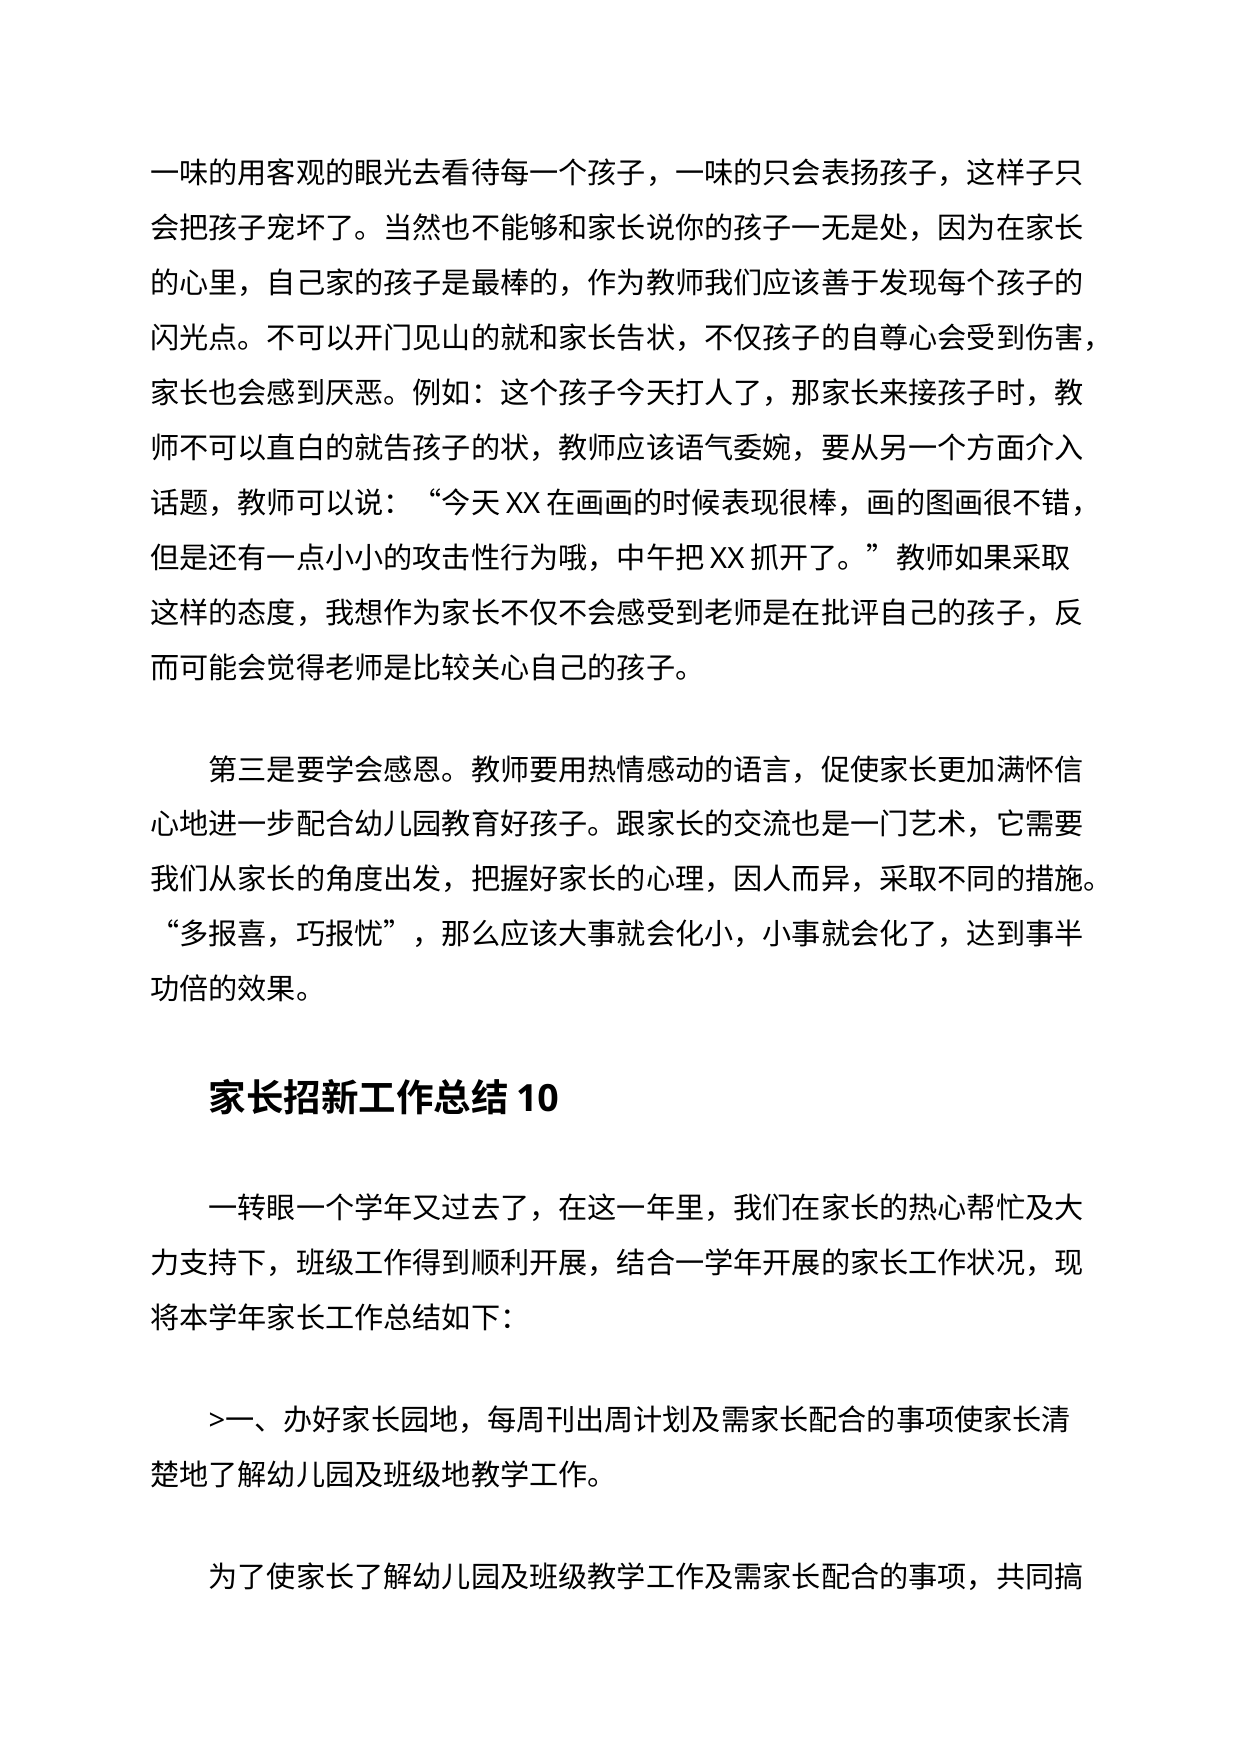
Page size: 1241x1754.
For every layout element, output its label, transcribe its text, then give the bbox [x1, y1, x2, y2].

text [150, 150, 1090, 687]
text 第三是要学会感恩。教师要用热情感动的语言，促使家长更加满怀信心地进一步配合幼儿园教育好孩子。跟家长的交流也是一门艺术，它需要我们从家长的角度出发，把握好家长的心理，因人而异，采取不同的措施。“多报喜，巧报忧”，那么应该大事就会化小，小事就会化了，达到事半功倍的效果。 [150, 746, 1090, 1008]
text 一转眼一个学年又过去了，在这一年里，我们在家长的热心帮忙及大力支持下，班级工作得到顺利开展，结合一学年开展的家长工作状况，现将本学年家长工作总结如下： [150, 1185, 1090, 1337]
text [150, 1553, 1090, 1596]
text >一、办好家长园地，每周刊出周计划及需家长配合的事项使家长清楚地了解幼儿园及班级地教学工作。 [150, 1397, 1090, 1494]
text 家长招新工作总结10 [150, 1067, 1090, 1122]
